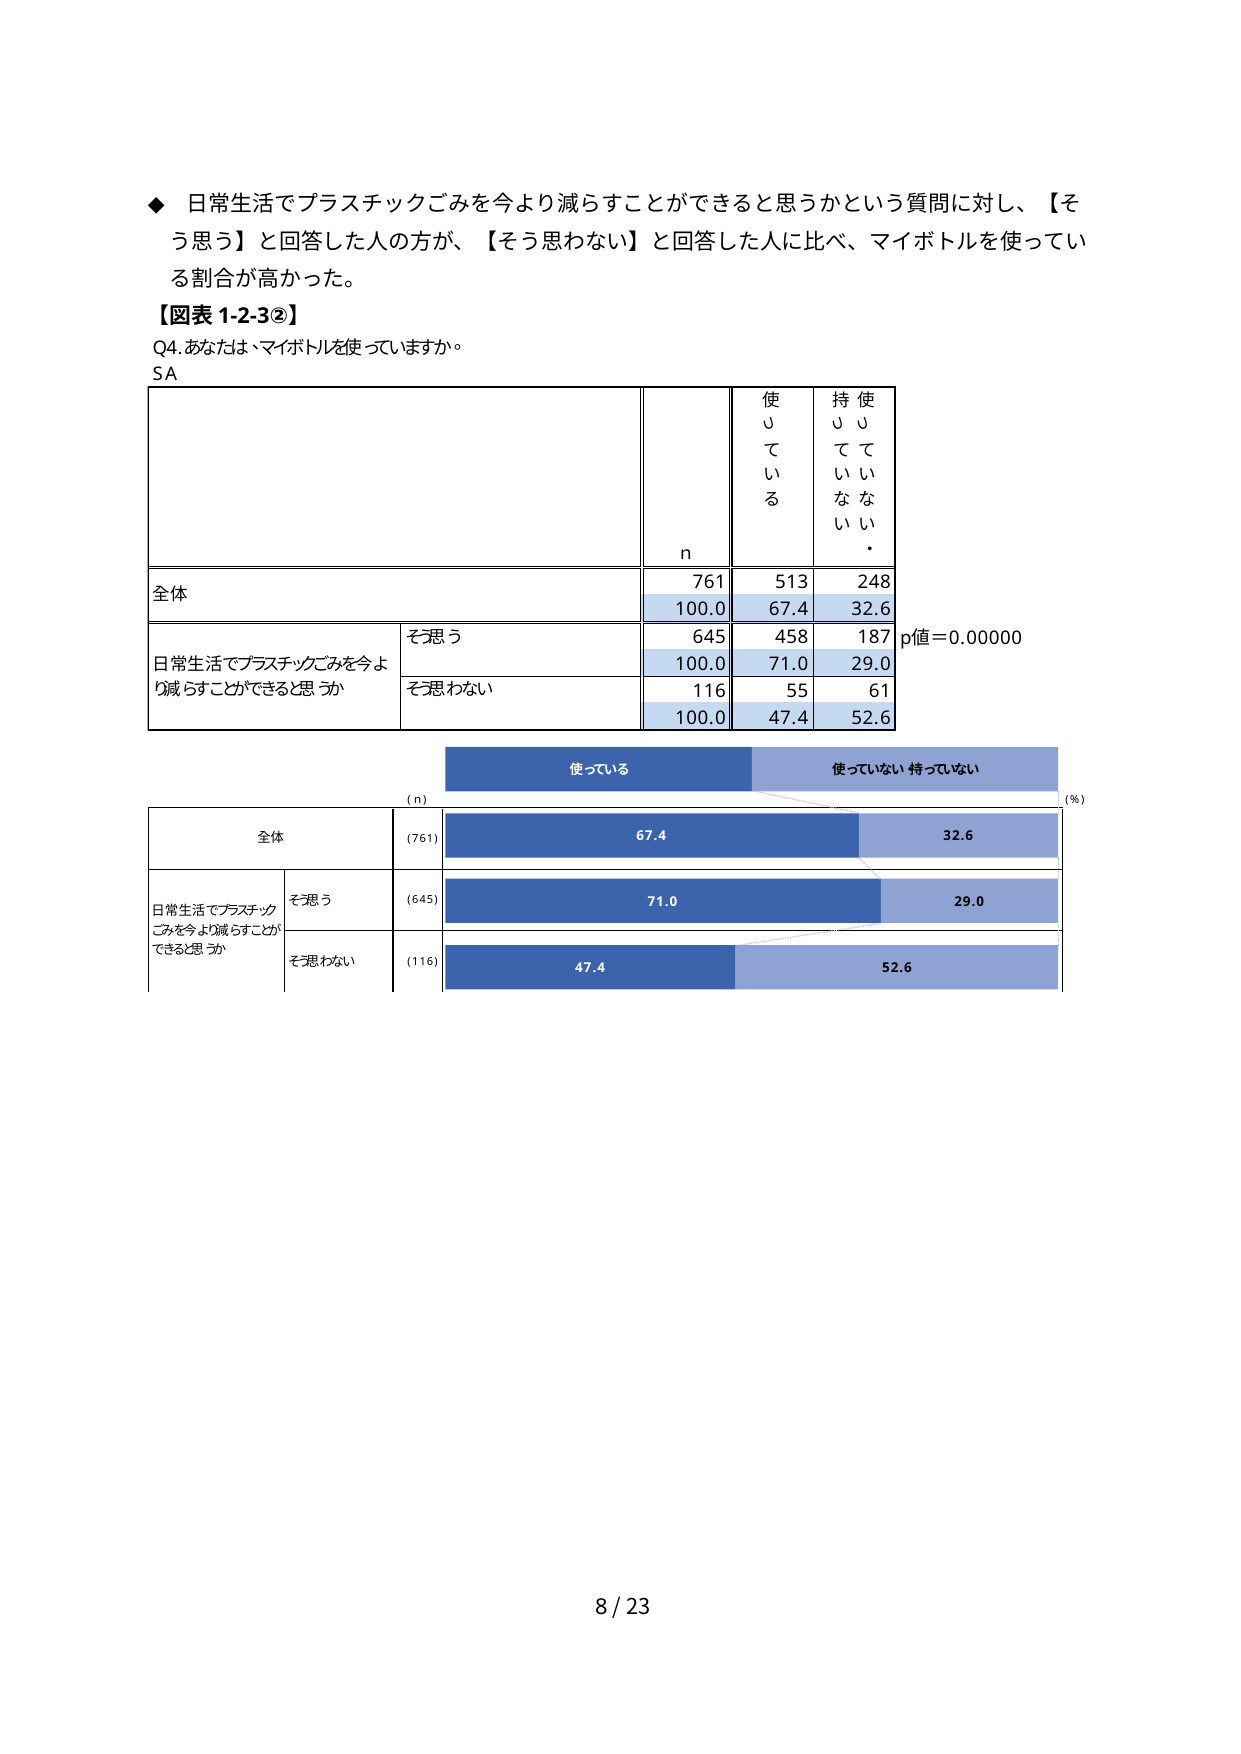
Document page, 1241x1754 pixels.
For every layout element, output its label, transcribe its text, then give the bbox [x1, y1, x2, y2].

text 【図表1-2-3②】 [148, 296, 1092, 333]
text ◆ 日常生活でプラスチックごみを今より減らすことができると思うかという質問に対し、【そう思う】と回答した人の方が、【そう思わない】と回答した人に比べ、マイボトルを使っている割合が高かった。 [148, 183, 1092, 296]
